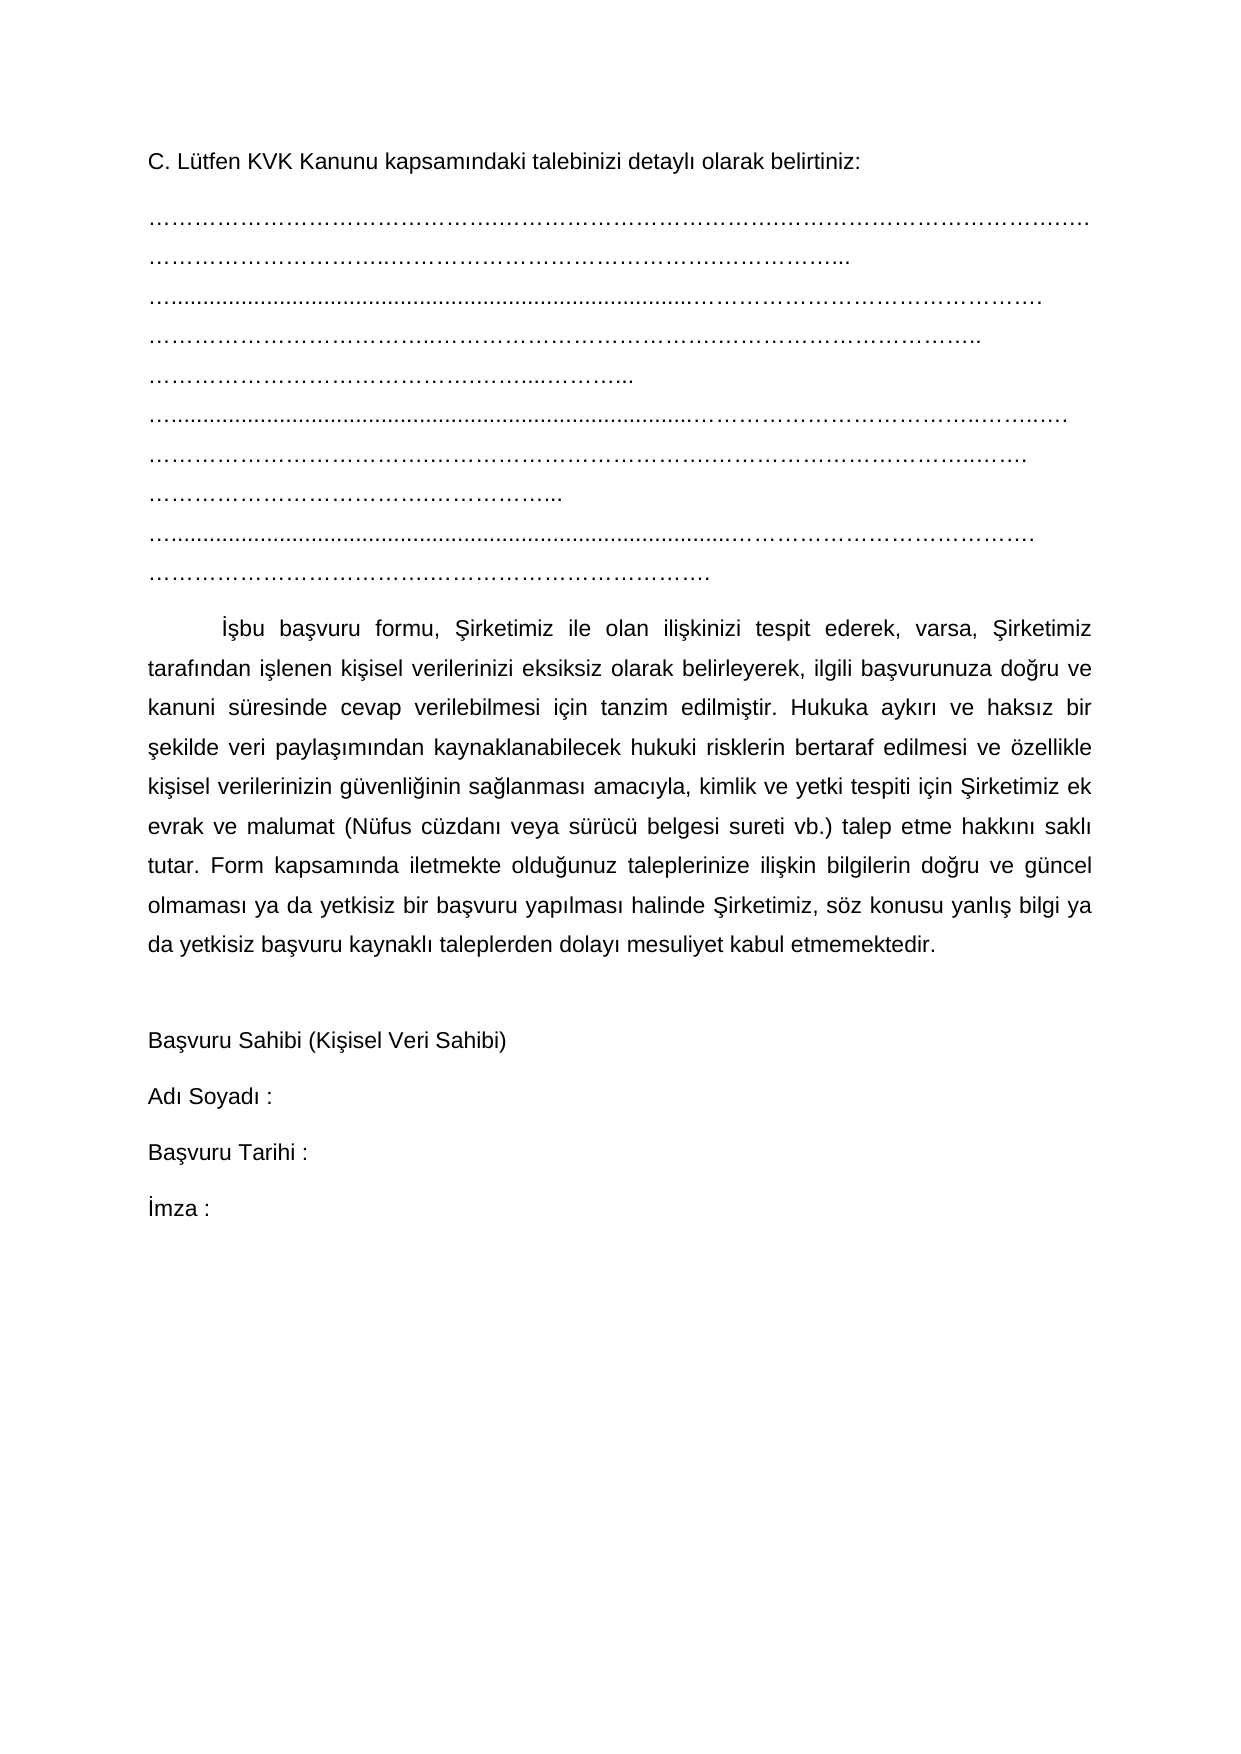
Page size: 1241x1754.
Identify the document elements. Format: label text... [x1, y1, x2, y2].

text Başvuru Sahibi (Kişisel Veri Sahibi) [148, 987, 1093, 1053]
text ……………………………………….……………………………….……………………………….….…………………………..…………………………………….……………...…..................................................................................……………………………………….………………………………..……………………………….……………………………..…………………………………….……....………...…..................................................................................………………………………..……..….……………………………….……………………………….……………………………..…….……………………………….……………...…........................................................................................………………………………….……………………………….………………………………. [148, 204, 1093, 585]
text İşbu başvuru formu, Şirketimiz ile olan ilişkinizi tespit ederek, varsa, Şirketimiz tarafından işlenen kişisel verilerinizi eksiksiz olarak belirleyerek, ilgili başvurunuza doğru ve kanuni süresinde cevap verilebilmesi için tanzim edilmiştir. Hukuka aykırı ve haksız bir şekilde veri paylaşımından kaynaklanabilecek hukuki risklerin bertaraf edilmesi ve özellikle kişisel verilerinizin güvenliğinin sağlanması amacıyla, kimlik ve yetki tespiti için Şirketimiz ek evrak ve malumat (Nüfus cüzdanı veya sürücü belgesi sureti vb.) talep etme hakkını saklı tutar. Form kapsamında iletmekte olduğunuz taleplerinize ilişkin bilgilerin doğru ve güncel olmaması ya da yetkisiz bir başvuru yapılması halinde Şirketimiz, söz konusu yanlış bilgi ya da yetkisiz başvuru kaynaklı taleplerden dolayı mesuliyet kabul etmemektedir. [148, 615, 1093, 957]
text İmza : [148, 1195, 1093, 1221]
text Başvuru Tarihi : [148, 1139, 1093, 1165]
text C. Lütfen KVK Kanunu kapsamındaki talebinizi detaylı olarak belirtiniz: [148, 148, 1093, 174]
text Adı Soyadı : [148, 1083, 1093, 1109]
